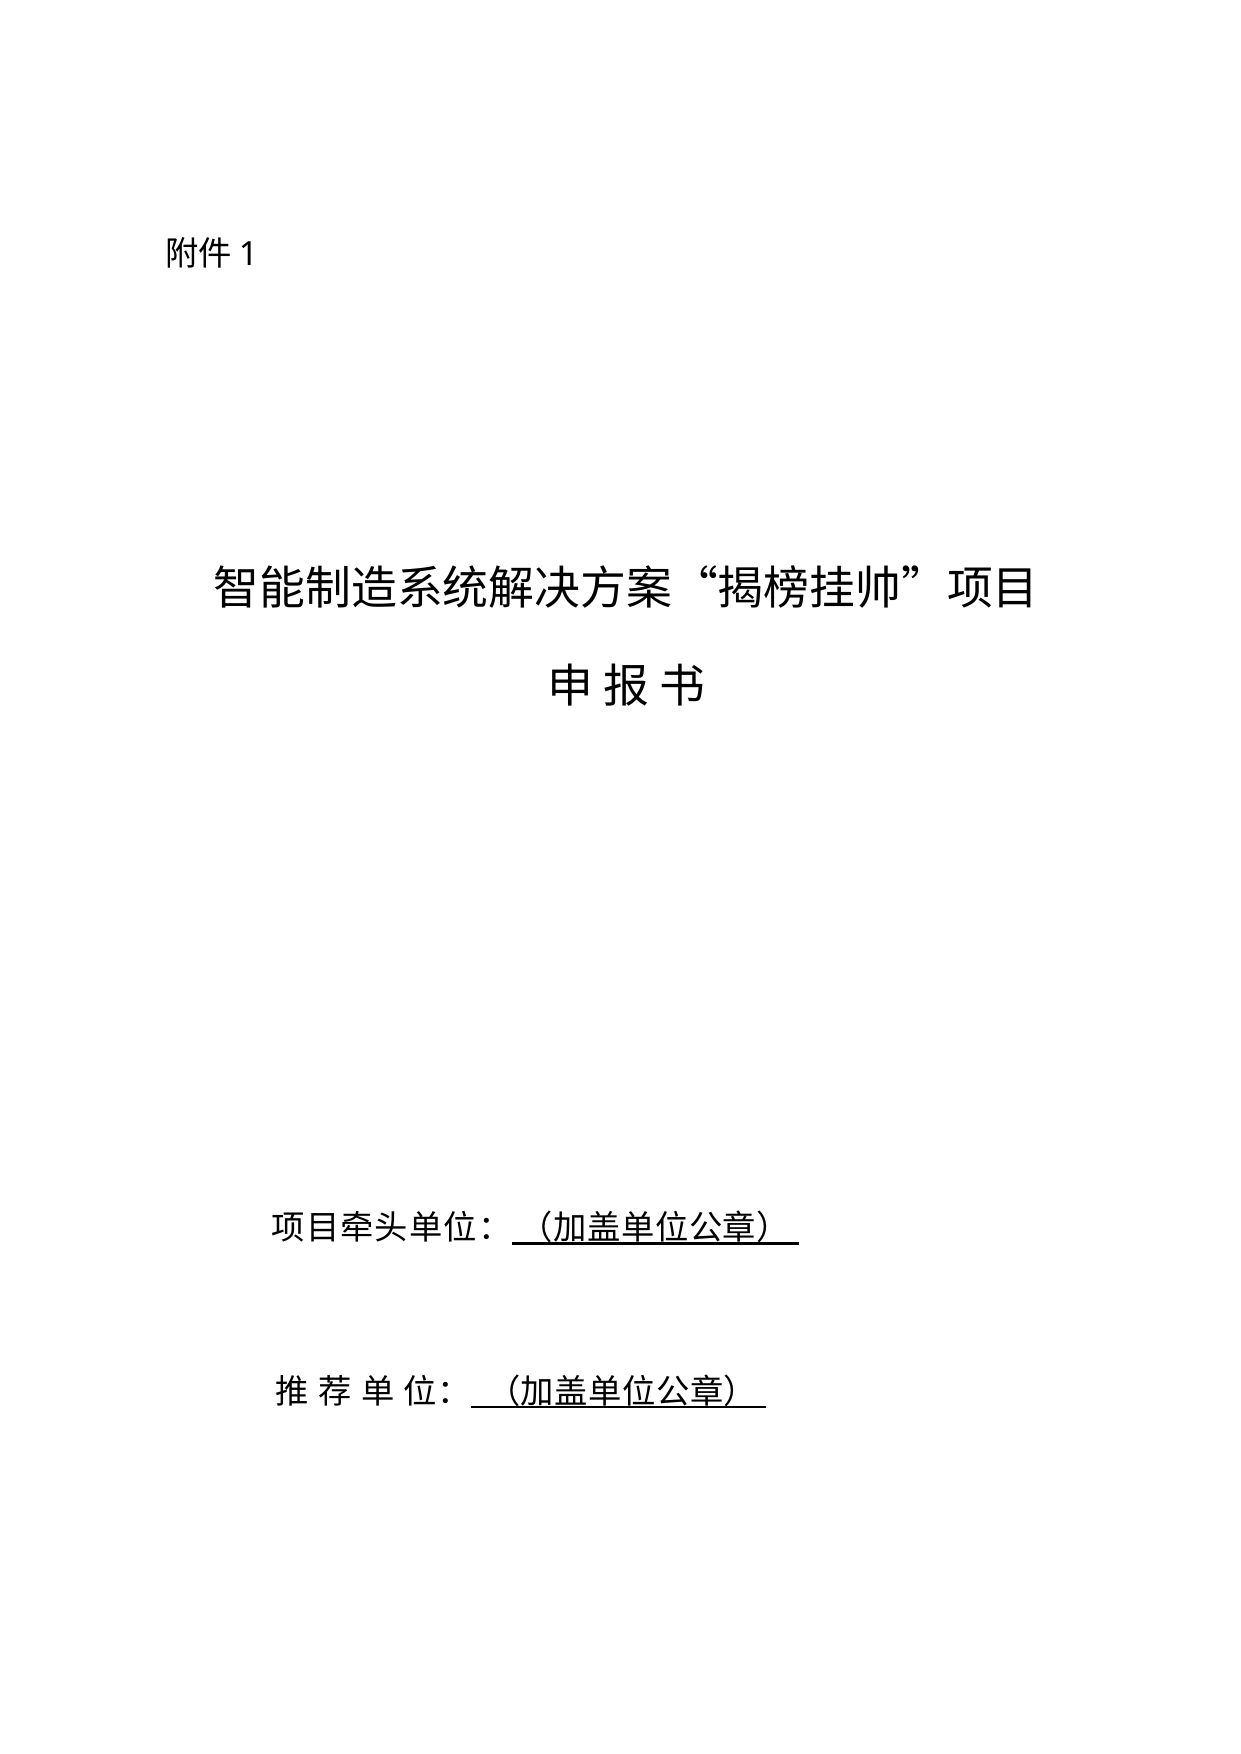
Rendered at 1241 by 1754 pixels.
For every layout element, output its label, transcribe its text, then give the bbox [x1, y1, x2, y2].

text 推 荐 单 位： （加盖单位公章） [165, 1356, 1087, 1421]
text 项目牵头单位： （加盖单位公章） [165, 1193, 1087, 1258]
text 申 报 书 [165, 633, 1087, 731]
text 附件1 [165, 218, 1087, 283]
text 智能制造系统解决方案“揭榜挂帅”项目 [165, 536, 1087, 633]
